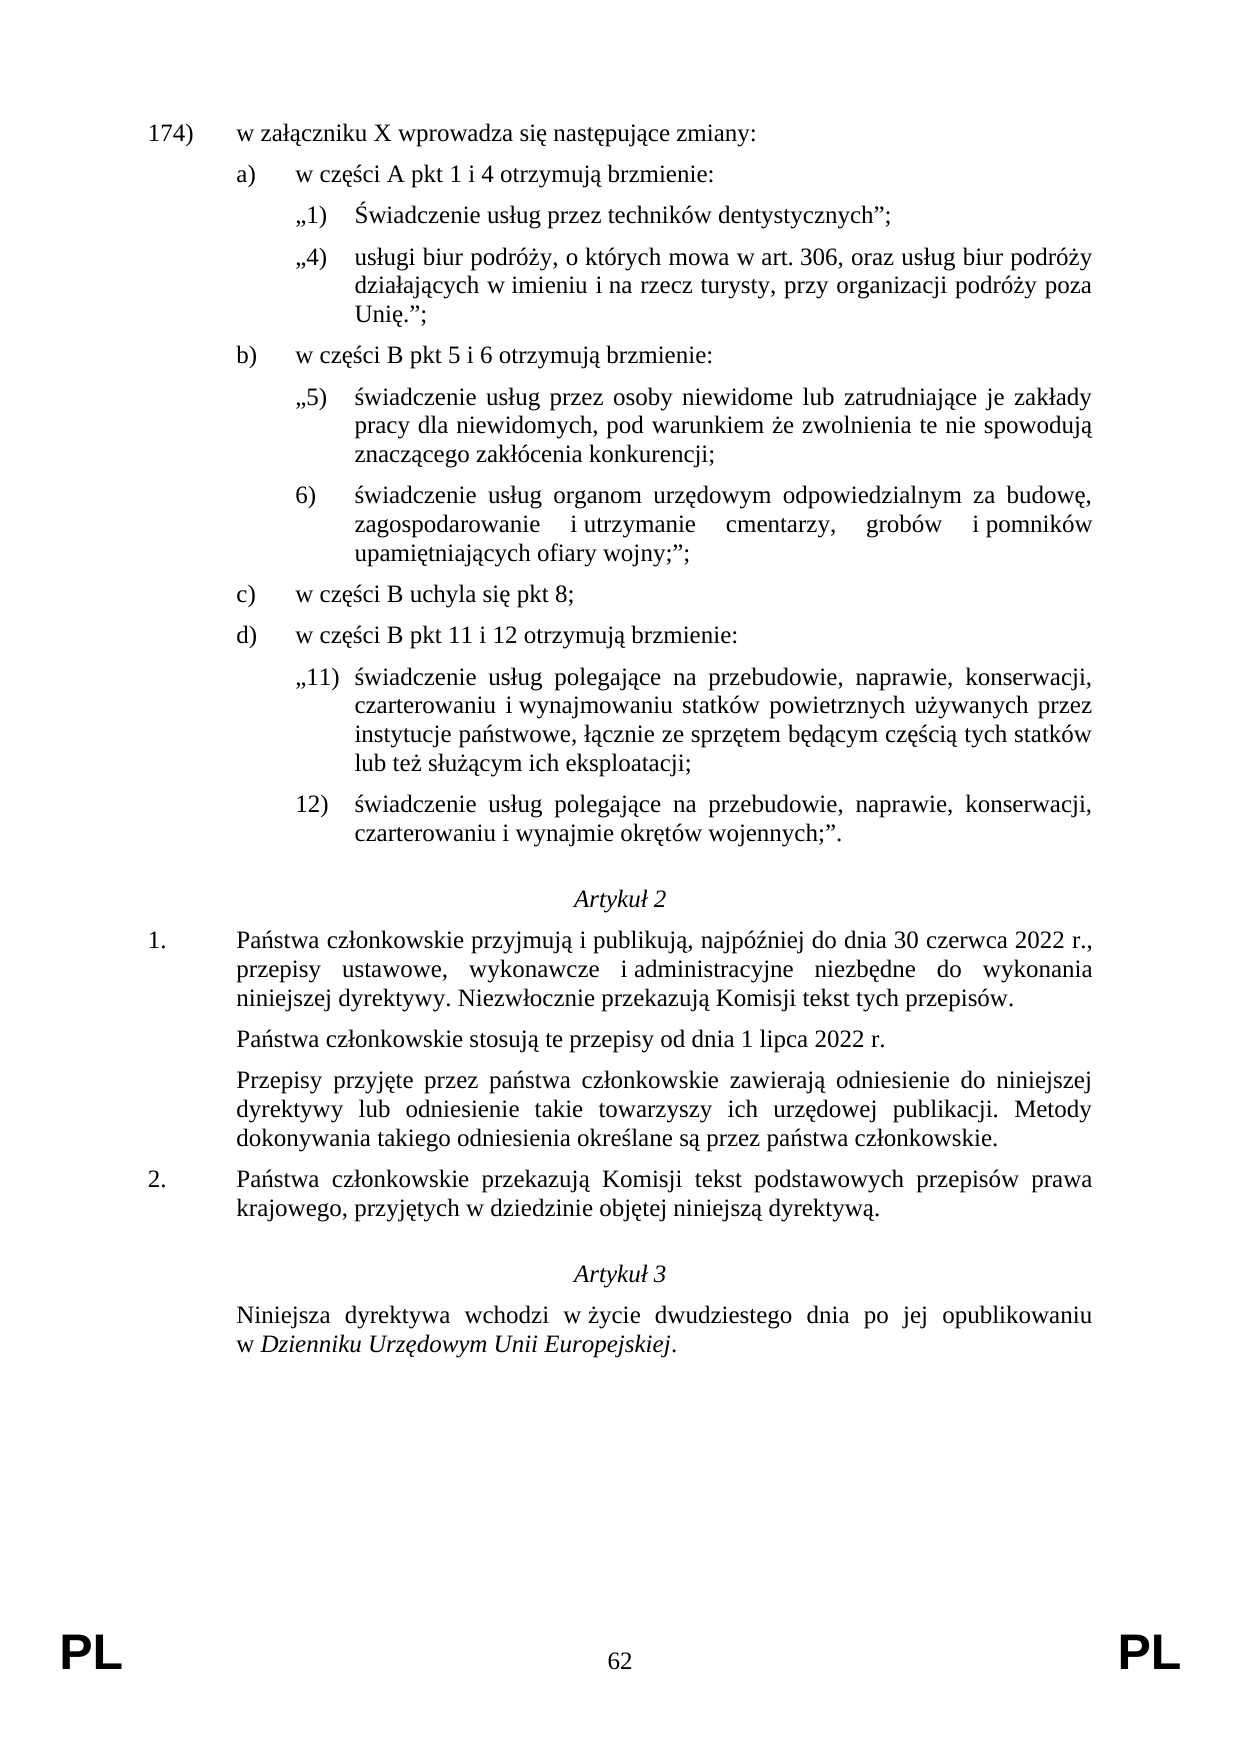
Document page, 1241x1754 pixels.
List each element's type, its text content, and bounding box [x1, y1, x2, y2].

text a) w części A pkt 1 i 4 otrzymują brzmienie: [236, 159, 1093, 188]
text „5) świadczenie usług przez osoby niewidome lub zatrudniające je zakłady pracy dla niewidomych, pod warunkiem że zwolnienia te nie spowodują znaczącego zakłócenia konkurencji; [295, 382, 1093, 468]
text Artykuł 3 [148, 1259, 1093, 1288]
text 174) w załączniku X wprowadza się następujące zmiany: [148, 118, 1093, 147]
text d) w części B pkt 11 i 12 otrzymują brzmienie: [236, 621, 1093, 649]
text „1) Świadczenie usług przez techników dentystycznych”; [295, 201, 1093, 229]
text „4) usługi biur podróży, o których mowa w art. 306, oraz usług biur podróży działających w imieniu i na rzecz turysty, przy organizacji podróży poza Unię.”; [295, 242, 1093, 328]
text c) w części B uchyla się pkt 8; [236, 579, 1093, 608]
text 1. Państwa członkowskie przyjmują i publikują, najpóźniej do dnia 30 czerwca 2022 r., przepisy ustawowe, wykonawcze i administracyjne niezbędne do wykonania niniejszej dyrektywy. Niezwłocznie przekazują Komisji tekst tych przepisów. [148, 926, 1093, 1012]
text Państwa członkowskie stosują te przepisy od dnia 1 lipca 2022 r. [236, 1024, 1093, 1053]
text „11) świadczenie usług polegające na przebudowie, naprawie, konserwacji, czarterowaniu i wynajmowaniu statków powietrznych używanych przez instytucje państwowe, łącznie ze sprzętem będącym częścią tych statków lub też służącym ich eksploatacji; [295, 662, 1093, 777]
text Niniejsza dyrektywa wchodzi w życie dwudziestego dnia po jej opublikowaniu w Dzienniku Urzędowym Unii Europejskiej. [236, 1301, 1093, 1358]
text Przepisy przyjęte przez państwa członkowskie zawierają odniesienie do niniejszej dyrektywy lub odniesienie takie towarzyszy ich urzędowej publikacji. Metody dokonywania takiego odniesienia określane są przez państwa członkowskie. [236, 1066, 1093, 1152]
text 2. Państwa członkowskie przekazują Komisji tekst podstawowych przepisów prawa krajowego, przyjętych w dziedzinie objętej niniejszą dyrektywą. [148, 1164, 1093, 1222]
text Artykuł 2 [148, 884, 1093, 913]
text 12) świadczenie usług polegające na przebudowie, naprawie, konserwacji, czarterowaniu i wynajmie okrętów wojennych;”. [295, 789, 1093, 847]
text b) w części B pkt 5 i 6 otrzymują brzmienie: [236, 341, 1093, 369]
text 6) świadczenie usług organom urzędowym odpowiedzialnym za budowę, zagospodarowanie i utrzymanie cmentarzy, grobów i pomników upamiętniających ofiary wojny;”; [295, 481, 1093, 567]
